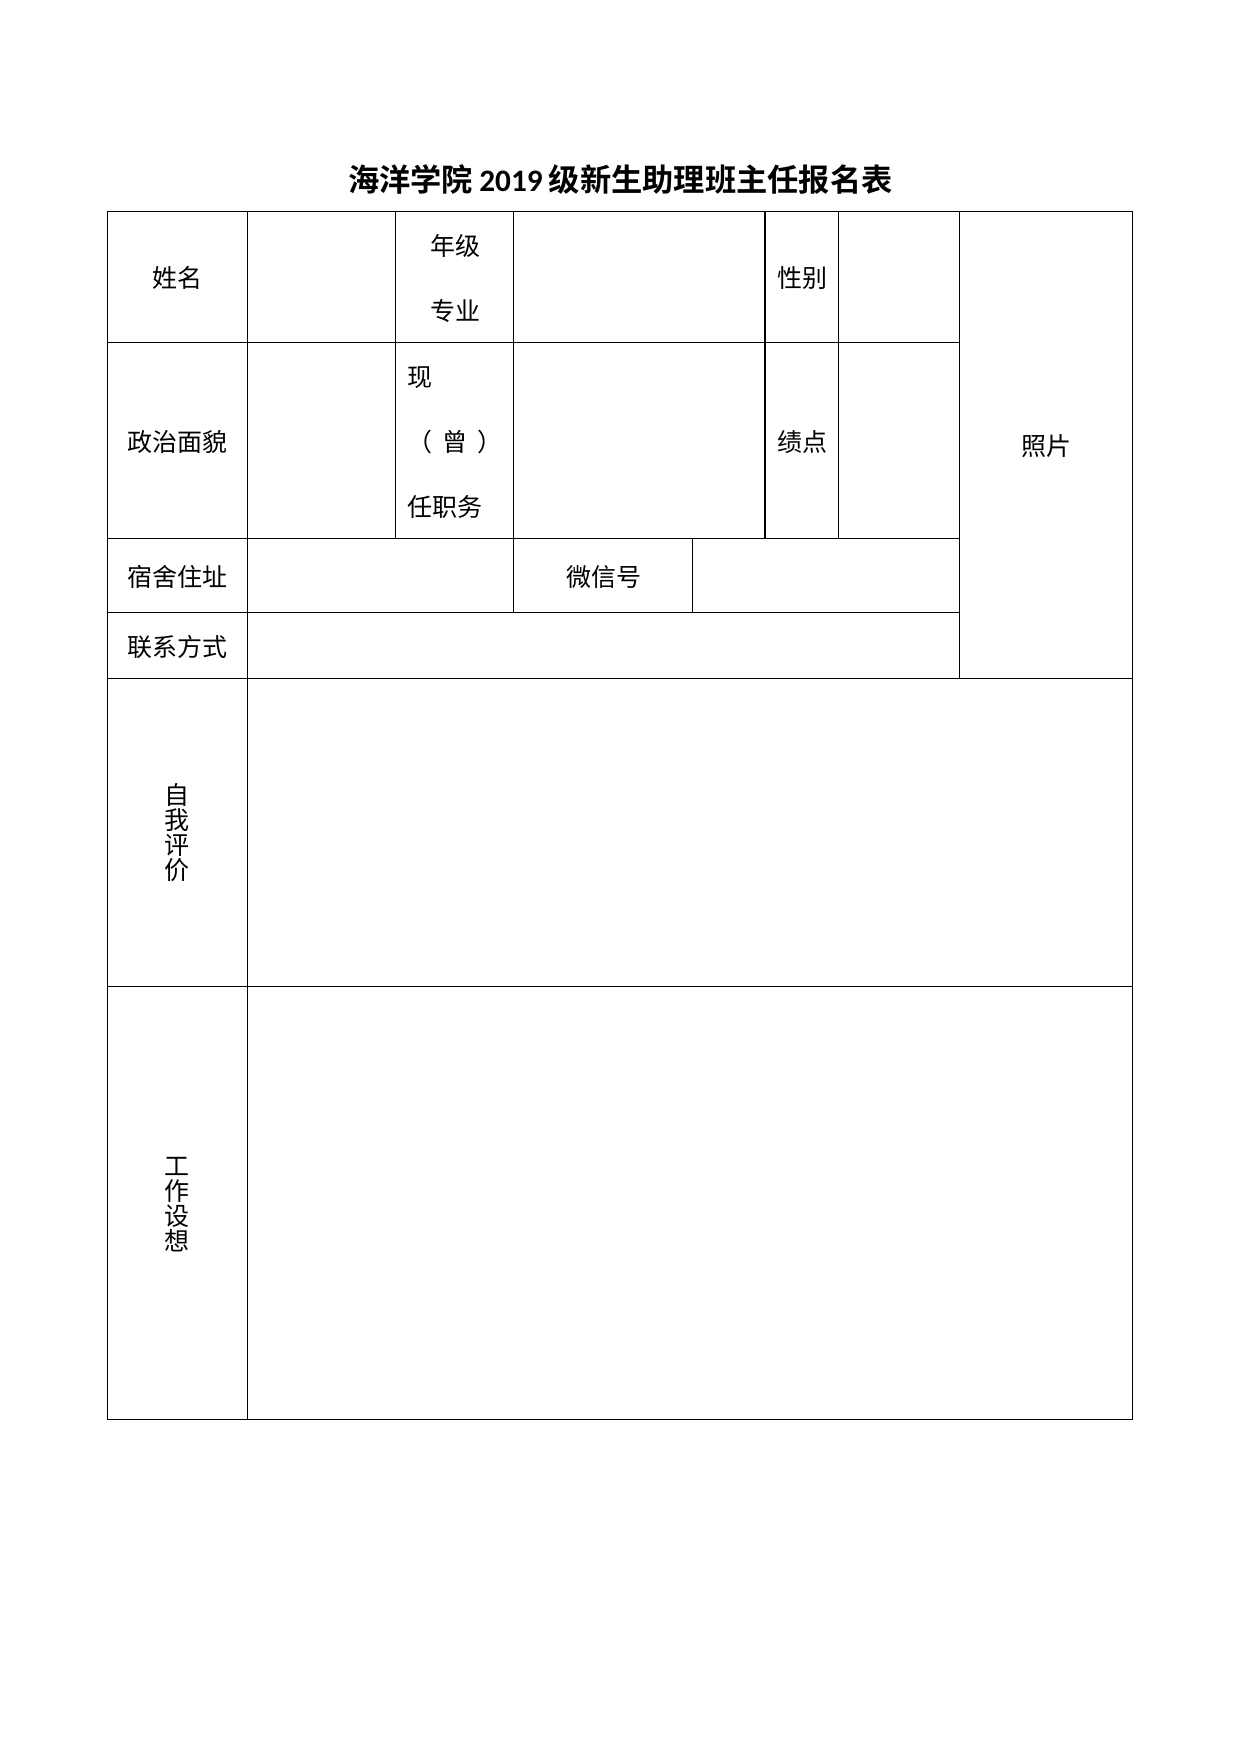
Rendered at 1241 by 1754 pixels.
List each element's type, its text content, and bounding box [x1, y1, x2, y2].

table_cell 宿舍住址 [108, 539, 247, 612]
table_cell 政治面貌 [108, 343, 247, 538]
table_cell [248, 539, 513, 612]
table_header 年级 专业 [396, 212, 513, 342]
table_cell 绩点 [766, 343, 838, 538]
text 海洋学院2019级新生助理班主任报名表 [130, 146, 1110, 211]
table_header [514, 212, 764, 342]
table_header [248, 212, 395, 342]
table_cell 现（曾）任职务 [396, 343, 513, 538]
table_cell [514, 343, 764, 538]
table_header 照片 [960, 212, 1132, 678]
table_cell 联系方式 [108, 613, 247, 678]
table_header 性别 [766, 212, 838, 342]
table_cell [248, 343, 395, 538]
table_header 姓名 [108, 212, 247, 342]
table_cell [693, 539, 959, 612]
table_cell 自我评价 [108, 679, 247, 986]
table_cell 工作设想 [108, 987, 247, 1419]
table_cell [248, 987, 1132, 1419]
table_cell 微信号 [514, 539, 692, 612]
table_cell [248, 613, 959, 678]
table_cell [839, 343, 959, 538]
table_cell [248, 679, 1132, 986]
table_header [839, 212, 959, 342]
